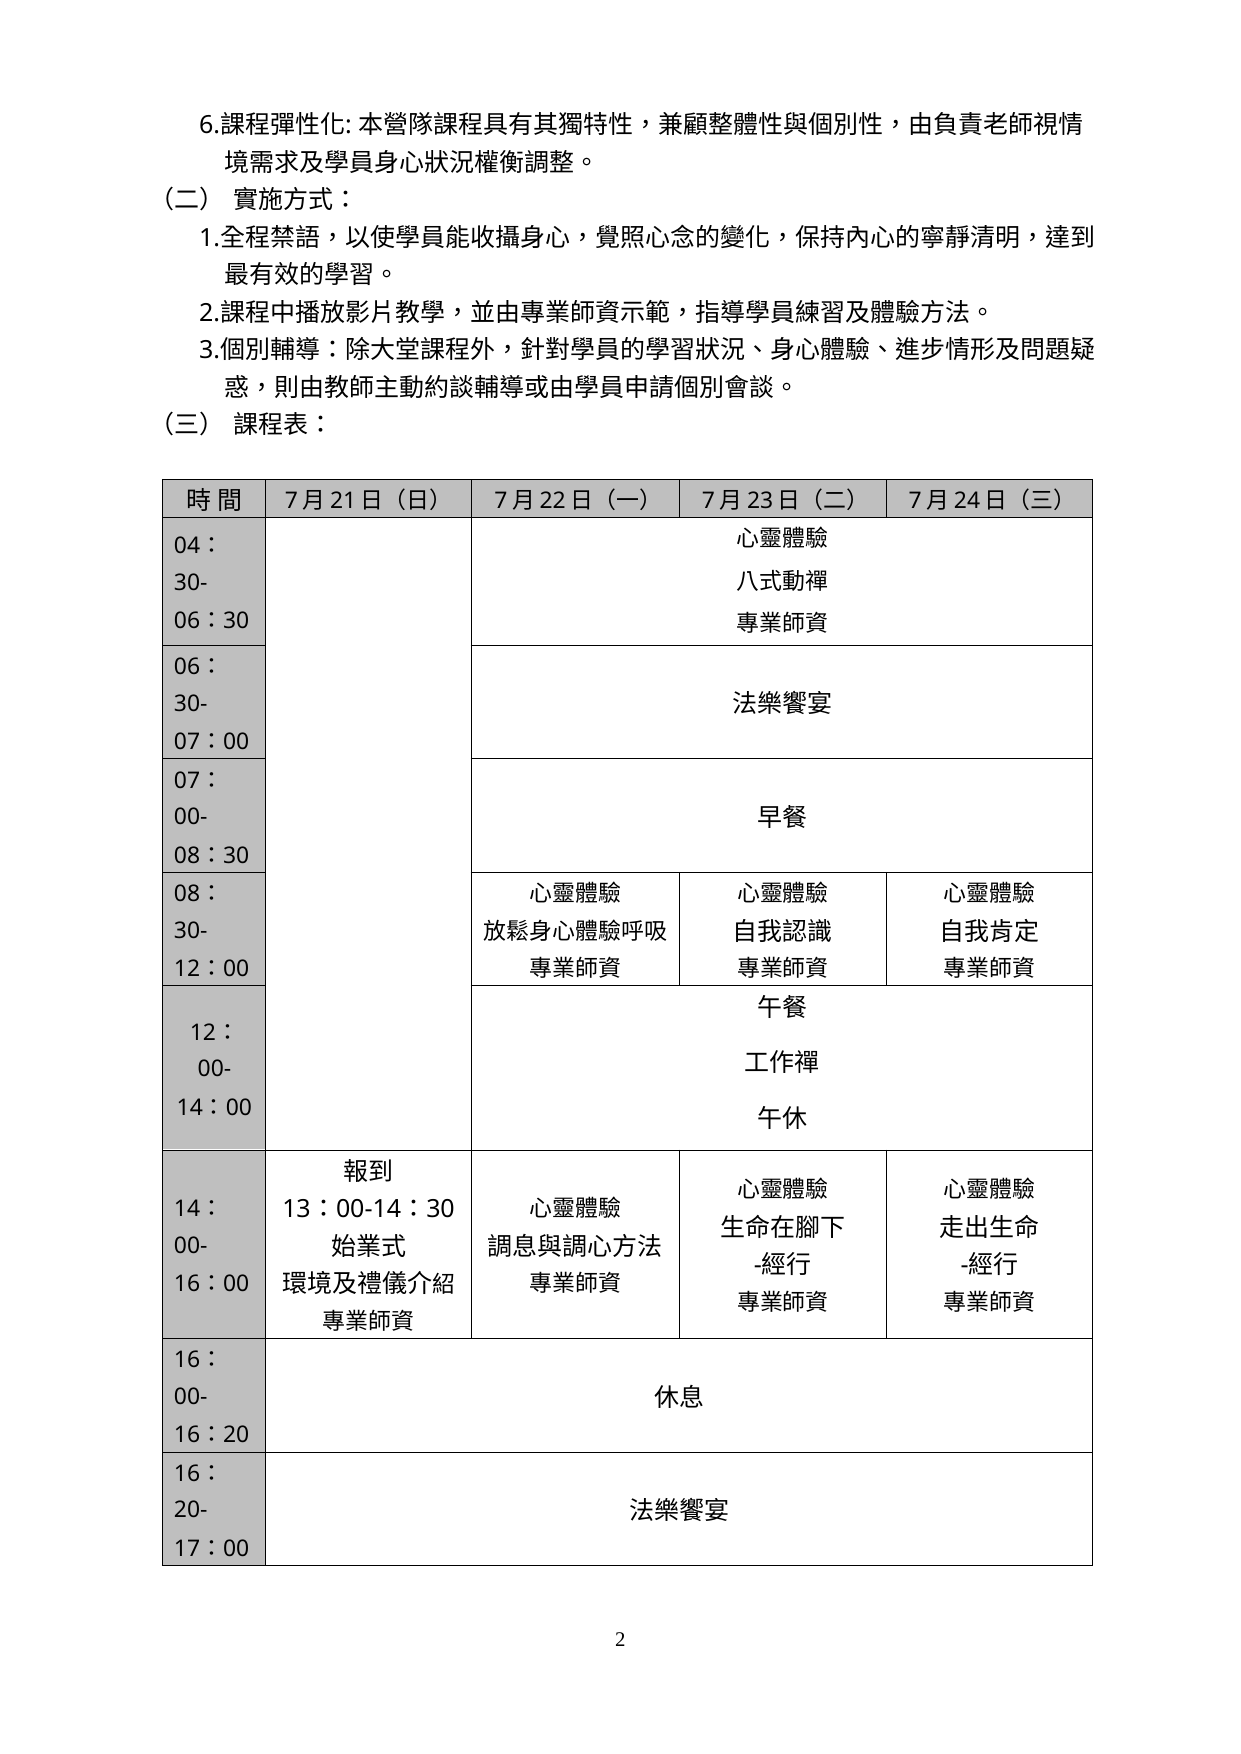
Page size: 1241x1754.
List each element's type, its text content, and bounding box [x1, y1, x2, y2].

table_header 7月21日（日） [266, 480, 471, 517]
text 2.課程中播放影片教學，並由專業師資示範，指導學員練習及體驗方法。 [149, 291, 1107, 329]
table_header 7月24日（三） [887, 480, 1092, 517]
table_cell 16：20- 17：00 [163, 1453, 265, 1565]
table_cell 心靈體驗 自我認識 專業師資 [680, 873, 886, 985]
table_cell 心靈體驗 生命在腳下 -經行 專業師資 [680, 1151, 886, 1338]
table_cell 法樂饗宴 [266, 1453, 1092, 1565]
table_cell 心靈體驗 放鬆身心體驗呼吸 專業師資 [472, 873, 679, 985]
table_cell 報到 13：00-14：30 始業式 環境及禮儀介紹 專業師資 [266, 1151, 471, 1338]
table_cell 04：30- 06：30 [163, 518, 265, 645]
list 實施方式： [149, 179, 1107, 216]
table_cell 休息 [266, 1339, 1092, 1452]
text 1.全程禁語，以使學員能收攝身心，覺照心念的變化，保持內心的寧靜清明，達到最有效的學習。 [199, 216, 1107, 291]
table_cell 06：30- 07：00 [163, 646, 265, 758]
table_cell [266, 518, 471, 1149]
table_cell 08：30- 12：00 [163, 873, 265, 985]
table_cell 07：00- 08：30 [163, 759, 265, 872]
list 課程表： [149, 404, 1107, 441]
text 3.個別輔導：除大堂課程外，針對學員的學習狀況、身心體驗、進步情形及問題疑惑，則由教師主動約談輔導或由學員申請個別會談。 [199, 329, 1107, 404]
table_cell 12：00- 14：00 [163, 986, 265, 1149]
table_cell 早餐 [472, 759, 1092, 872]
table_cell 午餐 工作禪 午休 [472, 986, 1092, 1149]
table_cell 16：00- 16：20 [163, 1339, 265, 1452]
table_cell 14：00- 16：00 [163, 1151, 265, 1338]
table_header 時 間 [163, 480, 265, 517]
table_cell 心靈體驗 自我肯定 專業師資 [887, 873, 1092, 985]
table_cell 心靈體驗 走出生命 -經行 專業師資 [887, 1151, 1092, 1338]
table_header 7月22日（一） [472, 480, 679, 517]
table_header 7月23日（二） [680, 480, 886, 517]
table_cell 心靈體驗 調息與調心方法專業師資 [472, 1151, 679, 1338]
text 6.課程彈性化: 本營隊課程具有其獨特性，兼顧整體性與個別性，由負責老師視情境需求及學員身心狀況權衡調整。 [199, 104, 1107, 179]
table_cell 法樂饗宴 [472, 646, 1092, 758]
table_cell 心靈體驗 八式動禪 專業師資 [472, 518, 1092, 645]
